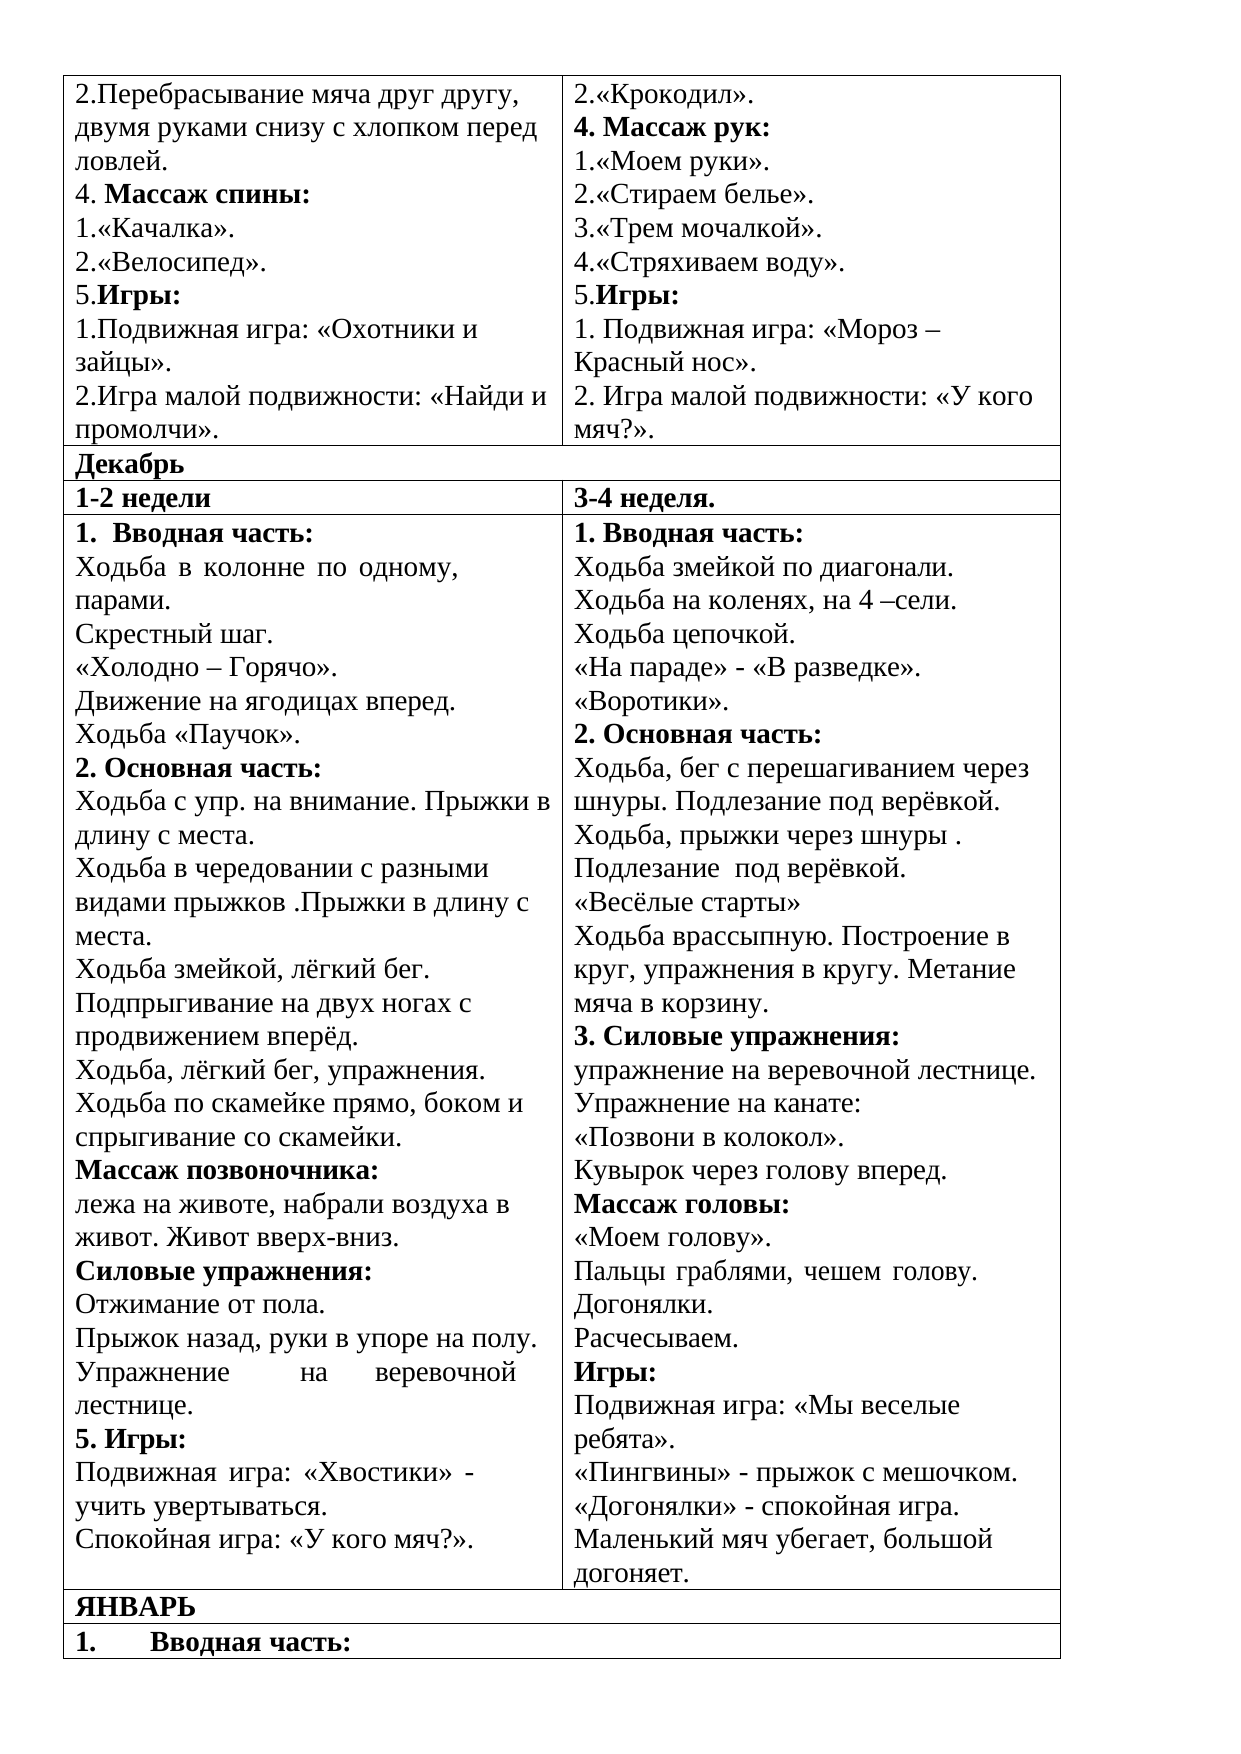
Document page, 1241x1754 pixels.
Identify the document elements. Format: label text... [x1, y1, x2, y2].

table_cell 3-4 неделя. [563, 481, 1060, 514]
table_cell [64, 1624, 1060, 1658]
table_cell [64, 76, 562, 445]
table_cell 1-2 недели [64, 481, 562, 514]
table_cell 1. Вводная часть: Ходьба змейкой по диагонали. Ходьба на коленях, на 4 –сели. Ходьба цепочкой. «На параде» - «В разведке». «Воротики». 2. Основная часть: Ходьба, бег с перешагиванием через шнуры. Подлезание под верёвкой. Ходьба, прыжки через шнуры . Подлезание под верёвкой. «Весёлые старты» Ходьба врассыпную. Построение в круг, упражнения в кругу. Метание мяча в корзину. 3. Силовые упражнения: упражнение на веревочной лестнице. Упражнение на канате: «Позвони в колокол». Кувырок через голову вперед. Массаж головы: «Моем голову». Пальцы граблями, чешем голову. Догонялки. Расчесываем. Игры: Подвижная игра: «Мы веселые ребята». «Пингвины» - прыжок с мешочком. «Догонялки» - спокойная игра. Маленький мяч убегает, большой догоняет. [563, 515, 1060, 1588]
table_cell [563, 76, 1060, 445]
table_cell 1. Вводная часть: Ходьба в колонне по одному, парами. Скрестный шаг. «Холодно – Горячо». Движение на ягодицах вперед. Ходьба «Паучок». 2. Основная часть: Ходьба с упр. на внимание. Прыжки в длину с места. Ходьба в чередовании с разными видами прыжков .Прыжки в длину с места. Ходьба змейкой, лёгкий бег. Подпрыгивание на двух ногах с продвижением вперёд. Ходьба, лёгкий бег, упражнения. Ходьба по скамейке прямо, боком и спрыгивание со скамейки. Массаж позвоночника: лежа на животе, набрали воздуха в живот. Живот вверх-вниз. Силовые упражнения: Отжимание от пола. Прыжок назад, руки в упоре на полу. Упражнение на веревочной лестнице. 5. Игры: Подвижная игра: «Хвостики» - учить увертываться. Спокойная игра: «У кого мяч?». [64, 515, 562, 1588]
table_cell Декабрь [64, 446, 1060, 479]
table_cell ЯНВАРЬ [64, 1590, 1060, 1623]
